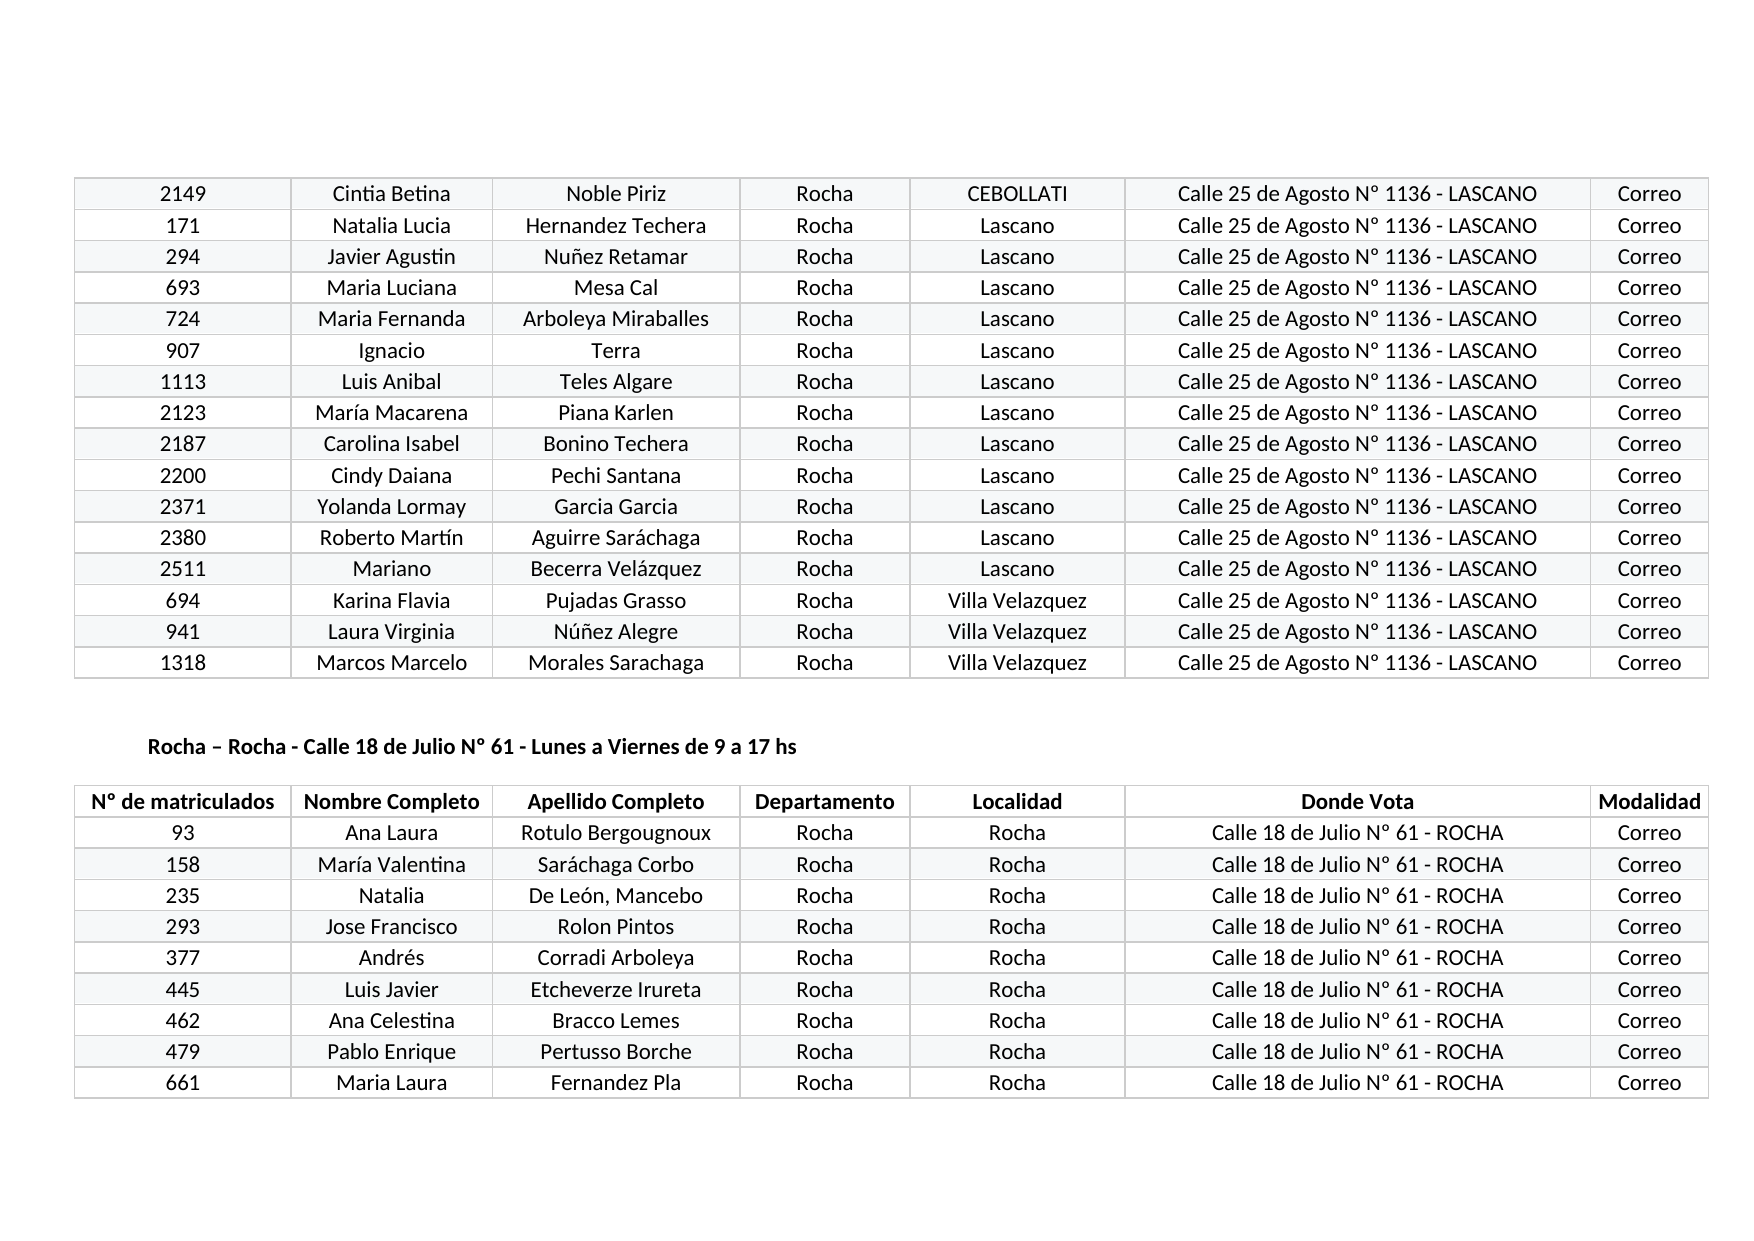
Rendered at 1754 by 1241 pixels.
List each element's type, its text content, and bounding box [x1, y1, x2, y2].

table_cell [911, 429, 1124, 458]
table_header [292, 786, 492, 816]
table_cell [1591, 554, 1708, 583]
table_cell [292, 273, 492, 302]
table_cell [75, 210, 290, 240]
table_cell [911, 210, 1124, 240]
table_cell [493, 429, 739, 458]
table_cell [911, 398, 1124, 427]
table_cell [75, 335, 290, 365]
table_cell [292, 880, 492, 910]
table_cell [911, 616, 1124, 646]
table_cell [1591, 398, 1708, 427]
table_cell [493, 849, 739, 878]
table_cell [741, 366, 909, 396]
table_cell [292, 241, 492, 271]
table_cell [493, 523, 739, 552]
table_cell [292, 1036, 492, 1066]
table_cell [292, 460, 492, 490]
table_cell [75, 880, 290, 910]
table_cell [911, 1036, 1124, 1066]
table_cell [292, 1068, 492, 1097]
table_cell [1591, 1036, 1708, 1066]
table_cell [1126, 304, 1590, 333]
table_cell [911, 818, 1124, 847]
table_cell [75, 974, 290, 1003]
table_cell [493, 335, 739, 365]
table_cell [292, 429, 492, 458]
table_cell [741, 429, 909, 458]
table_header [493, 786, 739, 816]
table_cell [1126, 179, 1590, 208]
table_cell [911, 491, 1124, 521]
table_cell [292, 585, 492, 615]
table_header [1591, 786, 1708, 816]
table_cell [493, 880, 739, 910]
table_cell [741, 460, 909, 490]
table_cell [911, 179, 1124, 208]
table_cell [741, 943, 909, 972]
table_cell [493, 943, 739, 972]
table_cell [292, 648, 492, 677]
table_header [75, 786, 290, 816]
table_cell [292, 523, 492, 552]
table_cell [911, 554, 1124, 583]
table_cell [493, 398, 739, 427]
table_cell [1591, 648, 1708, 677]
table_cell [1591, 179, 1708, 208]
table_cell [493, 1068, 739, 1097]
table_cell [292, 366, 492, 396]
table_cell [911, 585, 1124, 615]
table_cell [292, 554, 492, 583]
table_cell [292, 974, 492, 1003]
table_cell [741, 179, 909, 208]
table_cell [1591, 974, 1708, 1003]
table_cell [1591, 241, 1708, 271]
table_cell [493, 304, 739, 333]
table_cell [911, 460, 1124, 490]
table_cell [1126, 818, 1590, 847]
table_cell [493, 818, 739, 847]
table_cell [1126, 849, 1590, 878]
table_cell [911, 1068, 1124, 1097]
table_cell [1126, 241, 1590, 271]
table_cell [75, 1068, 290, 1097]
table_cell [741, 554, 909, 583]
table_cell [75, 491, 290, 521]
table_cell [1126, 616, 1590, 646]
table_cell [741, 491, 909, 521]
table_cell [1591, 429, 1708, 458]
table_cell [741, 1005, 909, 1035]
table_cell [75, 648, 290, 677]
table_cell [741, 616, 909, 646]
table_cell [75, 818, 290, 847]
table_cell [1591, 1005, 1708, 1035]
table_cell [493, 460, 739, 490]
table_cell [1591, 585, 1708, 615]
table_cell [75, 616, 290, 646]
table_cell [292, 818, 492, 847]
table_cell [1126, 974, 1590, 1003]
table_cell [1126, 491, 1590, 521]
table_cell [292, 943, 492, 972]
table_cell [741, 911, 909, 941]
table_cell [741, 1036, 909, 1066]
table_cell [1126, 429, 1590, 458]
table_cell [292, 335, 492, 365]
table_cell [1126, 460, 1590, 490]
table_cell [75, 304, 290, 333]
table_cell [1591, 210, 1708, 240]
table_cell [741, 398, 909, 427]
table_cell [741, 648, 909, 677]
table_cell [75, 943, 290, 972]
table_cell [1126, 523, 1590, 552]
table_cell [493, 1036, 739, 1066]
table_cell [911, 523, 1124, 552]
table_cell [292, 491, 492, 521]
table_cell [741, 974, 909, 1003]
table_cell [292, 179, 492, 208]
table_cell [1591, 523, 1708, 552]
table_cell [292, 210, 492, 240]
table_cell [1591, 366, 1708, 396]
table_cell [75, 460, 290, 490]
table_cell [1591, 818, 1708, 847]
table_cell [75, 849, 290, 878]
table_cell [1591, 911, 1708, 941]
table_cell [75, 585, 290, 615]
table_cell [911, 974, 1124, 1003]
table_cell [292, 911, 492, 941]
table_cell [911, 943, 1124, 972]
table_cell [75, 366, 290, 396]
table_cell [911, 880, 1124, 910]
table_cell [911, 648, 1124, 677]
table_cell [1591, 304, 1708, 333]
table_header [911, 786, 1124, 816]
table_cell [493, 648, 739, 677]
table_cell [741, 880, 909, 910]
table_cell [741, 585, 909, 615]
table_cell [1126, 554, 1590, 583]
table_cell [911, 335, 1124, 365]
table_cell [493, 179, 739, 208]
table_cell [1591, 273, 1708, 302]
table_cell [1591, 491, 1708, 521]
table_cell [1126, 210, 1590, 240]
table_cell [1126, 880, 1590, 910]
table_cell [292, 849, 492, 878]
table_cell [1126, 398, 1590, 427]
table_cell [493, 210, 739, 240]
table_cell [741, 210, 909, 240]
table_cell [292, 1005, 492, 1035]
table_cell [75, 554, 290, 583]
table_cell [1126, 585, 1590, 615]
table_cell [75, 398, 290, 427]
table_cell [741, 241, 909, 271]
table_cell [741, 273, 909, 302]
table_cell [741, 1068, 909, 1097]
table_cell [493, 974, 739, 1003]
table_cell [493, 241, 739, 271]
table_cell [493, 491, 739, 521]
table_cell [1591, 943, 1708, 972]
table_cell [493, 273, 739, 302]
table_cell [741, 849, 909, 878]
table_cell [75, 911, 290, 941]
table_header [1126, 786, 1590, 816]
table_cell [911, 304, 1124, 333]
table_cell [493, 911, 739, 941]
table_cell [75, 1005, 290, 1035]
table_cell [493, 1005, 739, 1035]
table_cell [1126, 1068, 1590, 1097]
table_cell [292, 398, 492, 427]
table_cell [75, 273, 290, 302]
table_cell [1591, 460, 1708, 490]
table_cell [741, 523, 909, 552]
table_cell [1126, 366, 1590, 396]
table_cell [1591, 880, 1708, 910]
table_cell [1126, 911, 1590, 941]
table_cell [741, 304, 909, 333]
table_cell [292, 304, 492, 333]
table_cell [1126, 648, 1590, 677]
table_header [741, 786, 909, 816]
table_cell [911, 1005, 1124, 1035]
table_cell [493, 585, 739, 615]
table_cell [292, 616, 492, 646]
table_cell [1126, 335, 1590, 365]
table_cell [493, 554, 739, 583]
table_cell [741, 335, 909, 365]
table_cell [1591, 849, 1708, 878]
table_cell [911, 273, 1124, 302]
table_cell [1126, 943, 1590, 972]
text Rocha – Rocha - Calle 18 de Julio Nº 61 - Lunes a Viernes de 9 a 17 hs [148, 732, 1668, 760]
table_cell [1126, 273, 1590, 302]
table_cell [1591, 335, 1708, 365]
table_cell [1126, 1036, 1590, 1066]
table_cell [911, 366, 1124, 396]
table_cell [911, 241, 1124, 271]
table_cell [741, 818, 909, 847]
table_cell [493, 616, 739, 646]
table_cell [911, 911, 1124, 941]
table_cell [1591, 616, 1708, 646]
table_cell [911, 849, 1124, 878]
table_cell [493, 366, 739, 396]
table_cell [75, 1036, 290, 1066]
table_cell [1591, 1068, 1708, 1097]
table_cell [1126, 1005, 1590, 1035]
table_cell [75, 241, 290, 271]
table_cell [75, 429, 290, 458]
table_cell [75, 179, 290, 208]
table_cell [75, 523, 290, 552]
